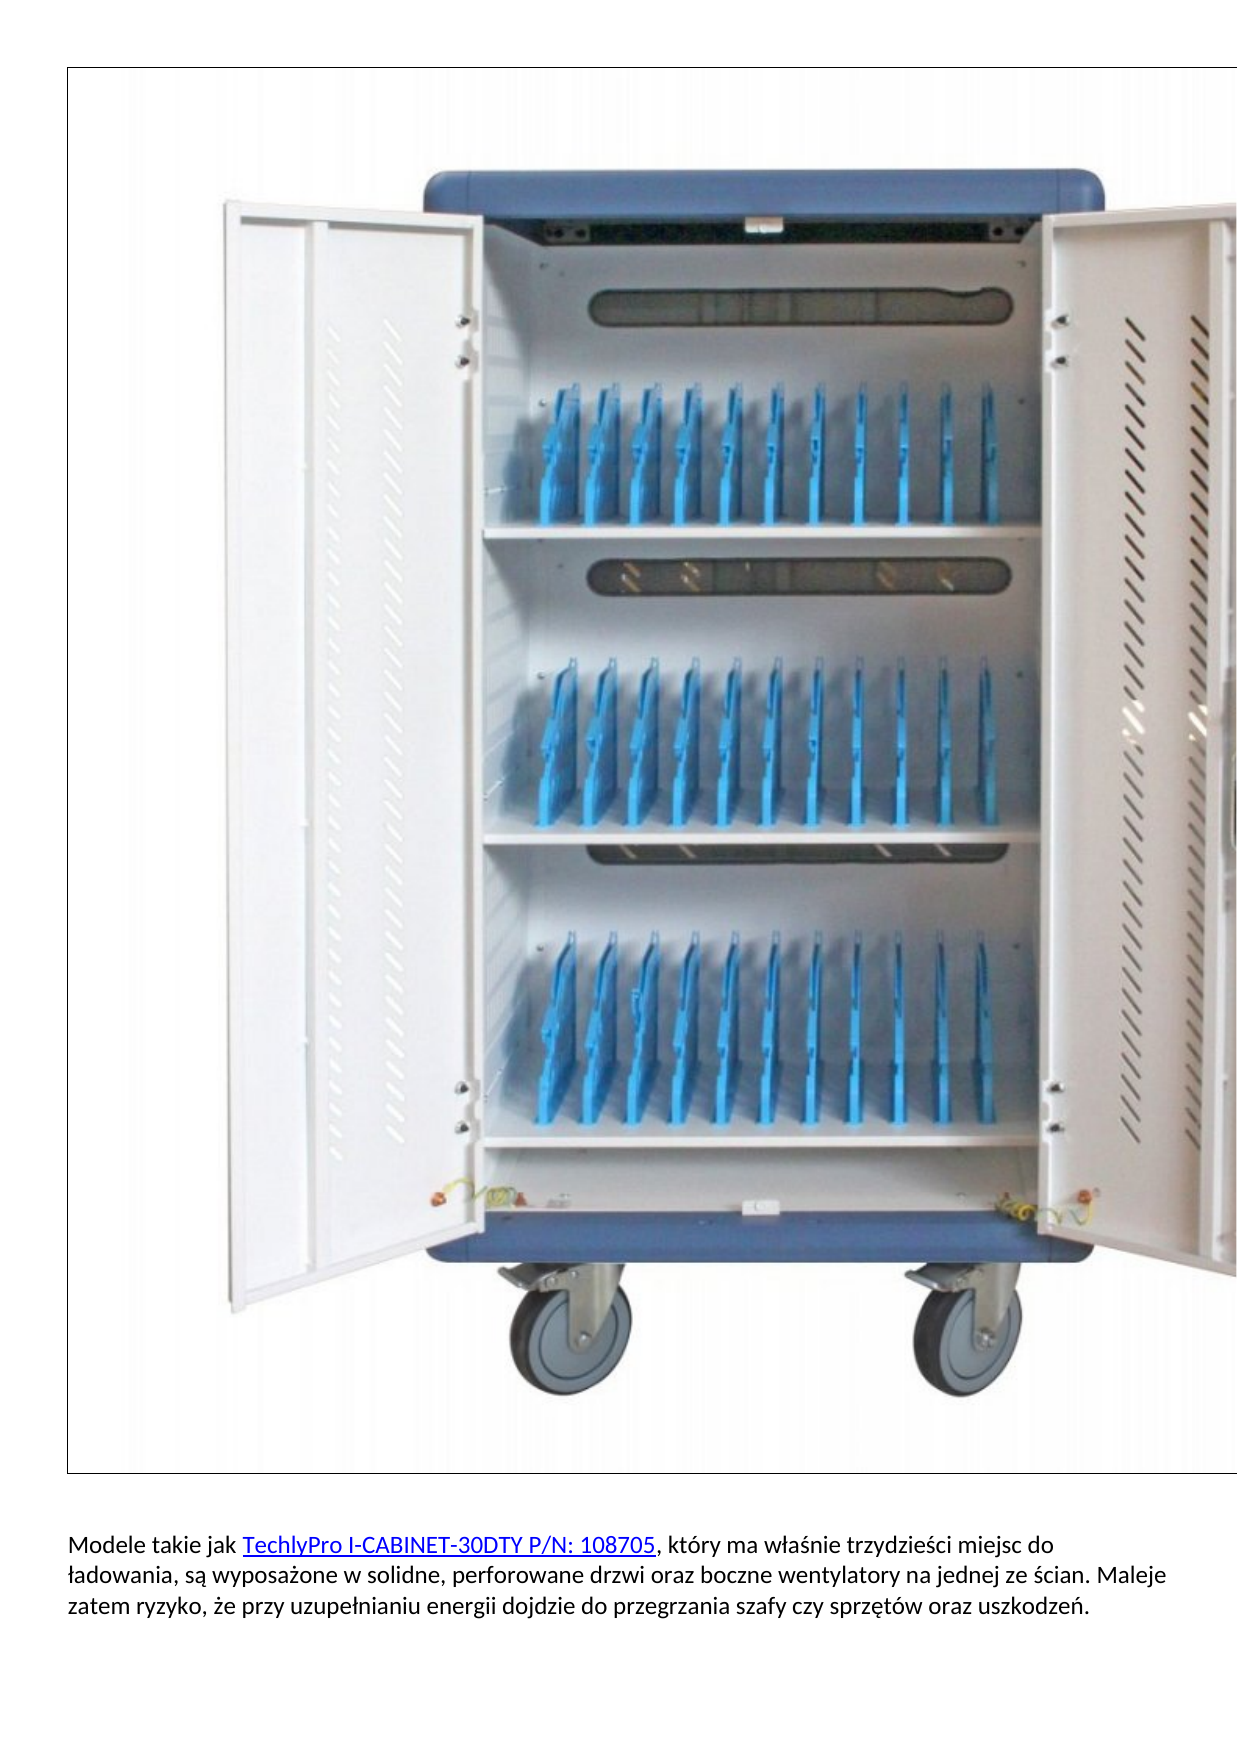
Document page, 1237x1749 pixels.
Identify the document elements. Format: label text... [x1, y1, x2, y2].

text Modele takie jak TechlyPro I-CABINET-30DTY P/N: 108705, który ma właśnie trzydzieści miejsc do ładowania, są wyposażone w solidne, perforowane drzwi oraz boczne wentylatory na jednej ze ścian. Maleje zatem ryzyko, że przy uzupełnianiu energii dojdzie do przegrzania szafy czy sprzętów oraz uszkodzeń. [68, 1529, 1169, 1621]
picture [68, 68, 1237, 1473]
